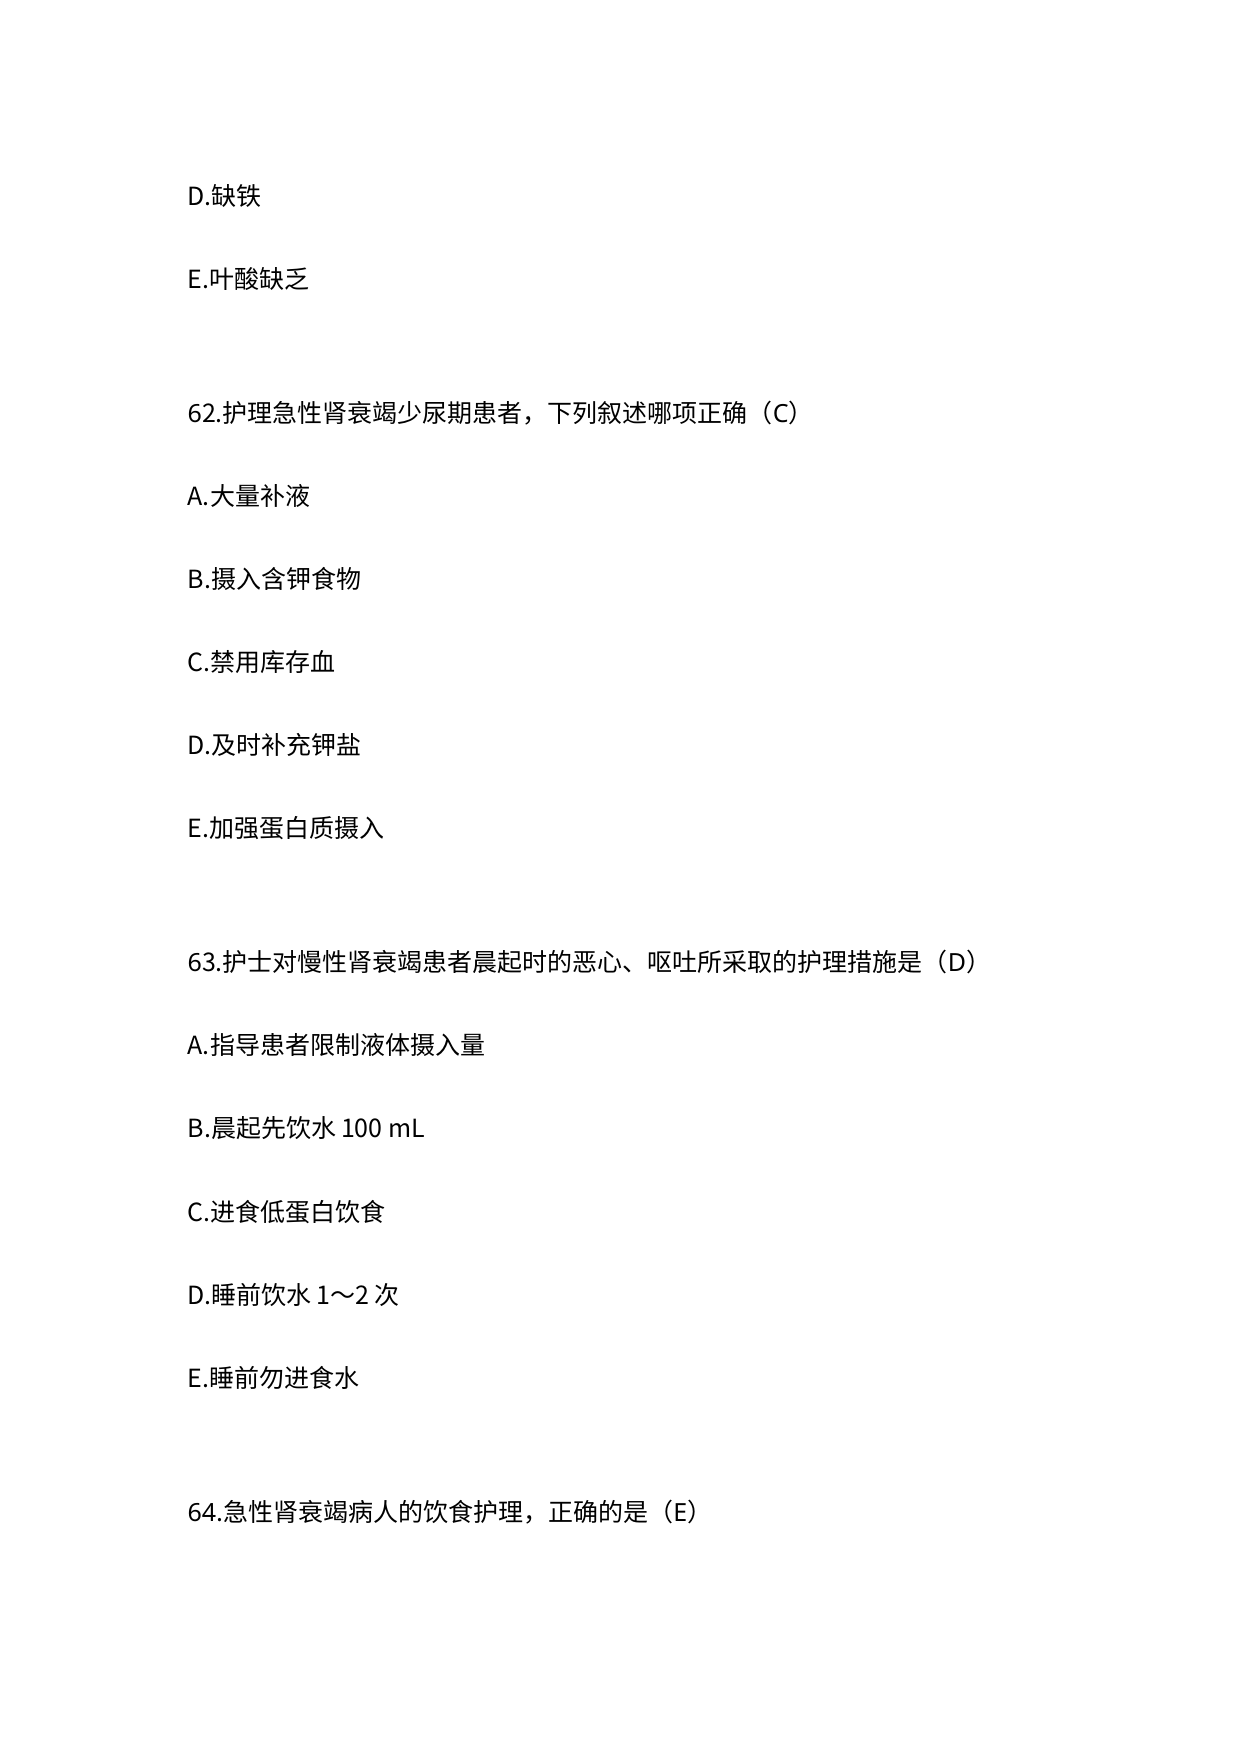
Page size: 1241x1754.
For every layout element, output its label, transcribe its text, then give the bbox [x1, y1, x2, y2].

text B.摄入含钾食物 [187, 545, 1053, 610]
text D.睡前饮水1～2次 [187, 1261, 1053, 1326]
text D.缺铁 [187, 162, 1053, 227]
text C.进食低蛋白饮食 [187, 1178, 1053, 1243]
text E.睡前勿进食水 [187, 1344, 1053, 1409]
text D.及时补充钾盐 [187, 711, 1053, 776]
text E.加强蛋白质摄入 [187, 794, 1053, 859]
text 62.护理急性肾衰竭少尿期患者，下列叙述哪项正确（C） [187, 379, 1053, 444]
text B.晨起先饮水100 mL [187, 1094, 1053, 1159]
text A.大量补液 [187, 462, 1053, 527]
text C.禁用库存血 [187, 628, 1053, 693]
text E.叶酸缺乏 [187, 245, 1053, 310]
text 63.护士对慢性肾衰竭患者晨起时的恶心、呕吐所采取的护理措施是（D） [187, 928, 1053, 993]
text 64.急性肾衰竭病人的饮食护理，正确的是（E） [187, 1478, 1053, 1543]
text A.指导患者限制液体摄入量 [187, 1011, 1053, 1076]
